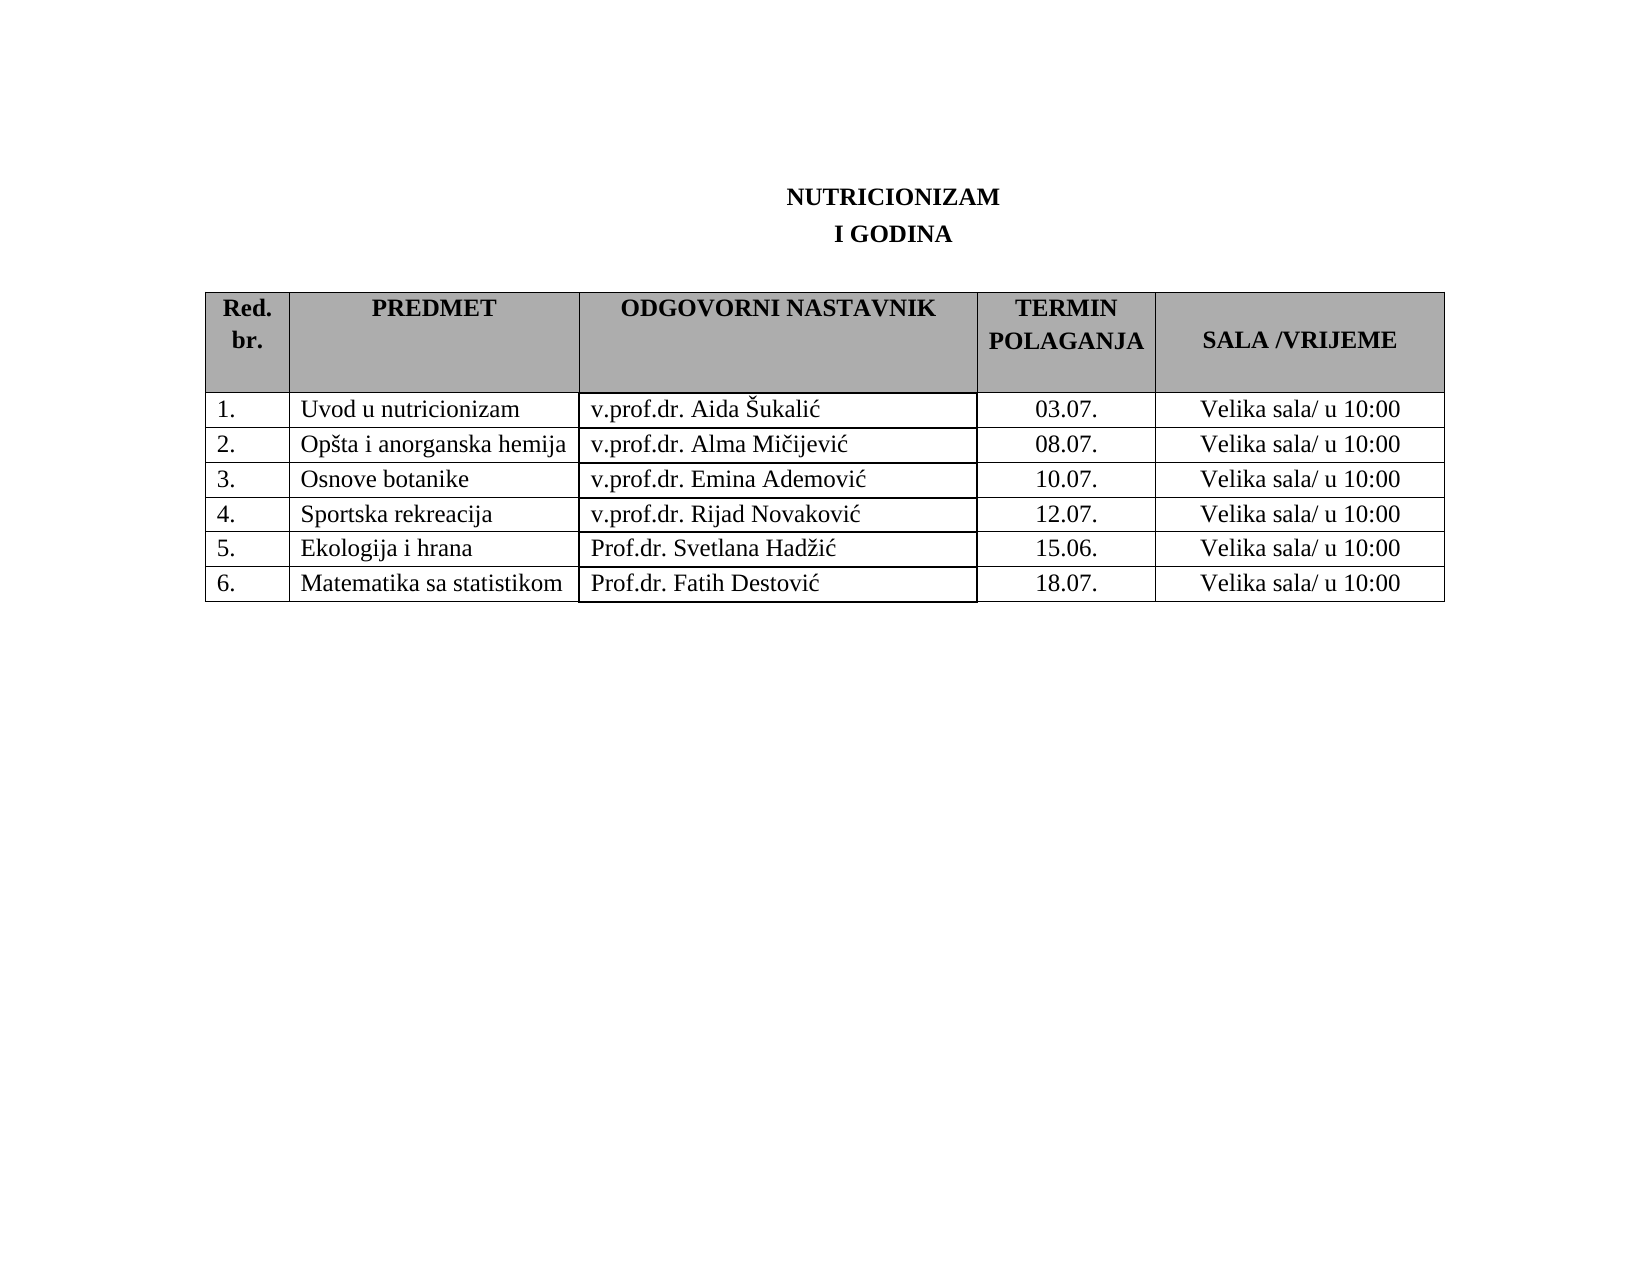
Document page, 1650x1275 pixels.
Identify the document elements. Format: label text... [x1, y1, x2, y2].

table_cell 2. [206, 428, 289, 462]
text I GODINA [150, 219, 1636, 247]
table_cell Prof.dr. Svetlana Hadžić [580, 533, 976, 566]
table_cell v.prof.dr. Rijad Novaković [580, 499, 976, 531]
table_cell 12.07. [978, 498, 1155, 531]
table_cell Ekologija i hrana [290, 532, 578, 566]
table_cell v.prof.dr. Aida Šukalić [580, 394, 976, 427]
table_cell Velika sala/ u 10:00 [1156, 463, 1444, 497]
table_header Red. br. [206, 293, 289, 392]
table_cell v.prof.dr. Alma Mičijević [580, 429, 976, 462]
table_cell 08.07. [978, 428, 1155, 462]
table_cell 3. [206, 463, 289, 497]
table_cell 10.07. [978, 463, 1155, 497]
table_header TERMIN POLAGANJA [978, 293, 1155, 392]
table_cell Velika sala/ u 10:00 [1156, 567, 1444, 601]
table_cell 03.07. [978, 393, 1155, 427]
text NUTRICIONIZAM [150, 182, 1636, 211]
table_cell Prof.dr. Fatih Destović [580, 568, 976, 601]
table_cell 1. [206, 393, 289, 427]
table_cell 5. [206, 532, 289, 566]
table_cell 18.07. [978, 567, 1155, 601]
table_cell Osnove botanike [290, 463, 578, 497]
table_header SALA /VRIJEME [1156, 293, 1444, 392]
table_cell 6. [206, 567, 289, 601]
table_cell Velika sala/ u 10:00 [1156, 498, 1444, 531]
table_cell Uvod u nutricionizam [290, 393, 578, 427]
table_cell Opšta i anorganska hemija [290, 428, 578, 462]
table_cell 4. [206, 498, 289, 531]
table_cell Velika sala/ u 10:00 [1156, 393, 1444, 427]
table_cell Velika sala/ u 10:00 [1156, 428, 1444, 462]
table_header PREDMET [290, 293, 579, 392]
table_cell 15.06. [978, 532, 1155, 566]
table_cell Sportska rekreacija [290, 498, 578, 531]
table_cell Matematika sa statistikom [290, 567, 578, 601]
table_cell v.prof.dr. Emina Ademović [580, 464, 976, 497]
table_header ODGOVORNI NASTAVNIK [580, 293, 977, 392]
table_cell Velika sala/ u 10:00 [1156, 532, 1444, 566]
